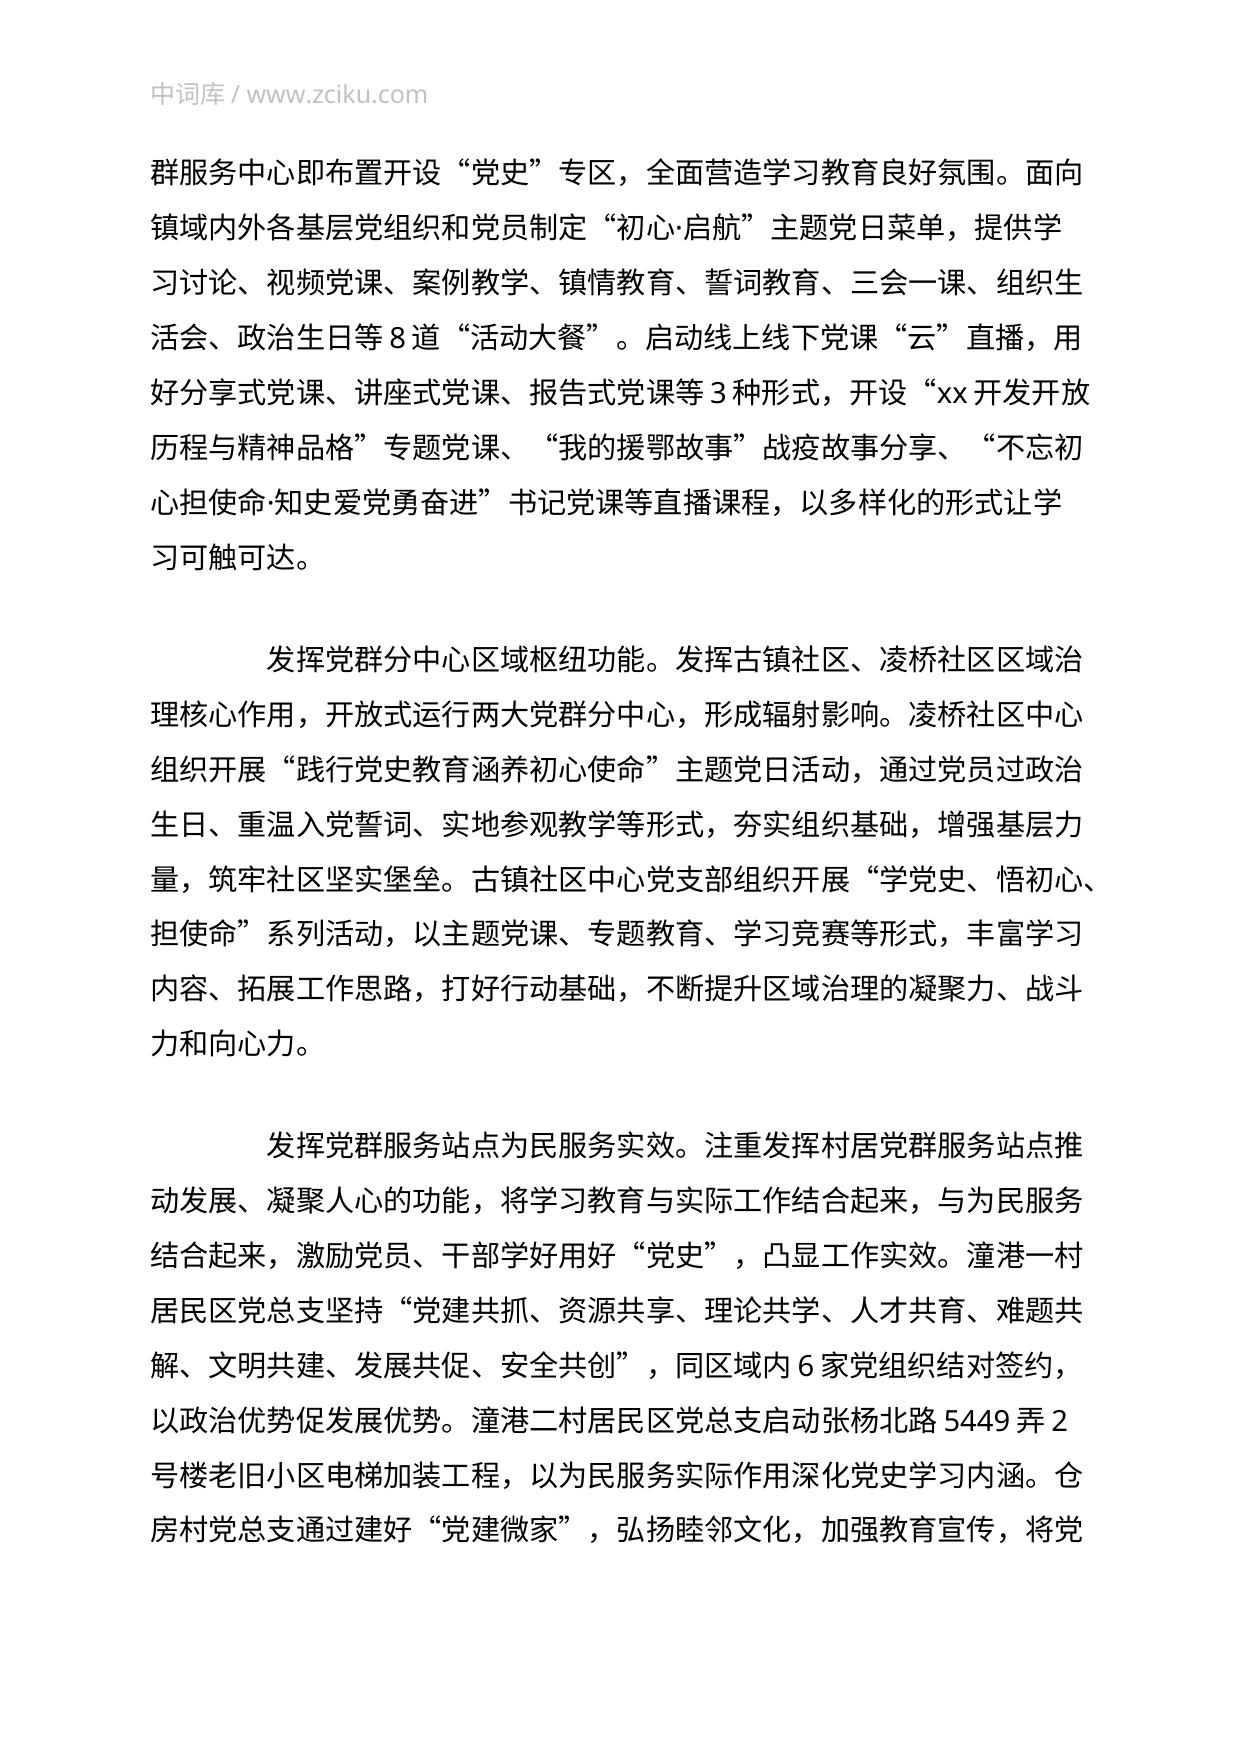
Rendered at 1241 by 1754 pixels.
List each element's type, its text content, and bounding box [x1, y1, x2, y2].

text 发挥党群分中心区域枢纽功能。发挥古镇社区、凌桥社区区域治理核心作用，开放式运行两大党群分中心，形成辐射影响。凌桥社区中心组织开展“践行党史教育涵养初心使命”主题党日活动，通过党员过政治生日、重温入党誓词、实地参观教学等形式，夯实组织基础，增强基层力量，筑牢社区坚实堡垒。古镇社区中心党支部组织开展“学党史、悟初心、担使命”系列活动，以主题党课、专题教育、学习竞赛等形式，丰富学习内容、拓展工作思路，打好行动基础，不断提升区域治理的凝聚力、战斗力和向心力。 [150, 636, 1090, 1063]
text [150, 150, 1090, 577]
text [150, 1122, 1090, 1549]
